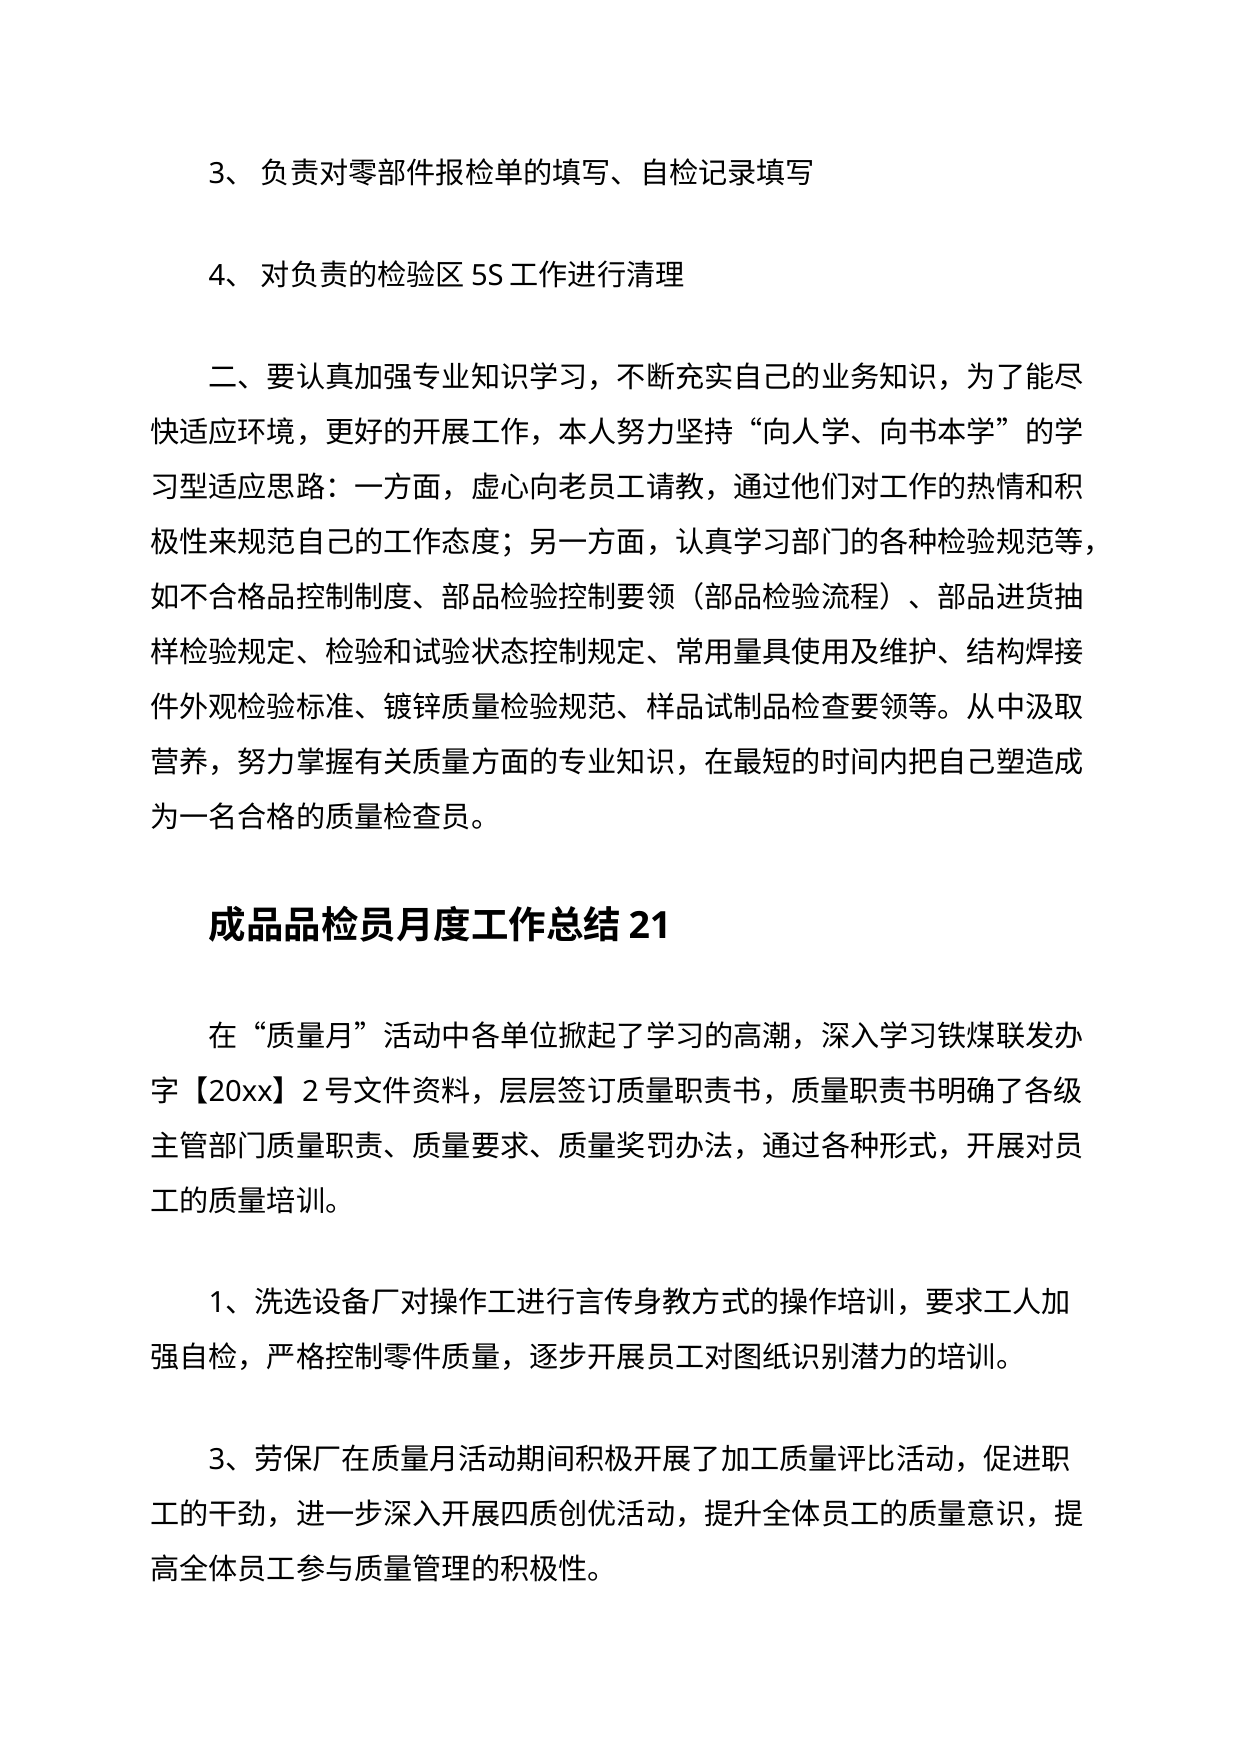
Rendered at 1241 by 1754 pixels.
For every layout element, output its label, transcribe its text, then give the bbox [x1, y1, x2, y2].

text 1、洗选设备厂对操作工进行言传身教方式的操作培训，要求工人加强自检，严格控制零件质量，逐步开展员工对图纸识别潜力的培训。 [150, 1279, 1090, 1376]
text 成品品检员月度工作总结21 [150, 895, 1090, 949]
text 3、 负责对零部件报检单的填写、自检记录填写 [150, 150, 1090, 192]
text 3、劳保厂在质量月活动期间积极开展了加工质量评比活动，促进职工的干劲，进一步深入开展四质创优活动，提升全体员工的质量意识，提高全体员工参与质量管理的积极性。 [150, 1436, 1090, 1588]
text 二、要认真加强专业知识学习，不断充实自己的业务知识，为了能尽快适应环境，更好的开展工作，本人努力坚持“向人学、向书本学”的学习型适应思路：一方面，虚心向老员工请教，通过他们对工作的热情和积极性来规范自己的工作态度；另一方面，认真学习部门的各种检验规范等，如不合格品控制制度、部品检验控制要领（部品检验流程）、部品进货抽样检验规定、检验和试验状态控制规定、常用量具使用及维护、结构焊接件外观检验标准、镀锌质量检验规范、样品试制品检查要领等。从中汲取营养，努力掌握有关质量方面的专业知识，在最短的时间内把自己塑造成为一名合格的质量检查员。 [150, 354, 1090, 835]
text 在“质量月”活动中各单位掀起了学习的高潮，深入学习铁煤联发办字【20xx】2号文件资料，层层签订质量职责书，质量职责书明确了各级主管部门质量职责、质量要求、质量奖罚办法，通过各种形式，开展对员工的质量培训。 [150, 1012, 1090, 1219]
text 4、 对负责的检验区5S工作进行清理 [150, 252, 1090, 294]
